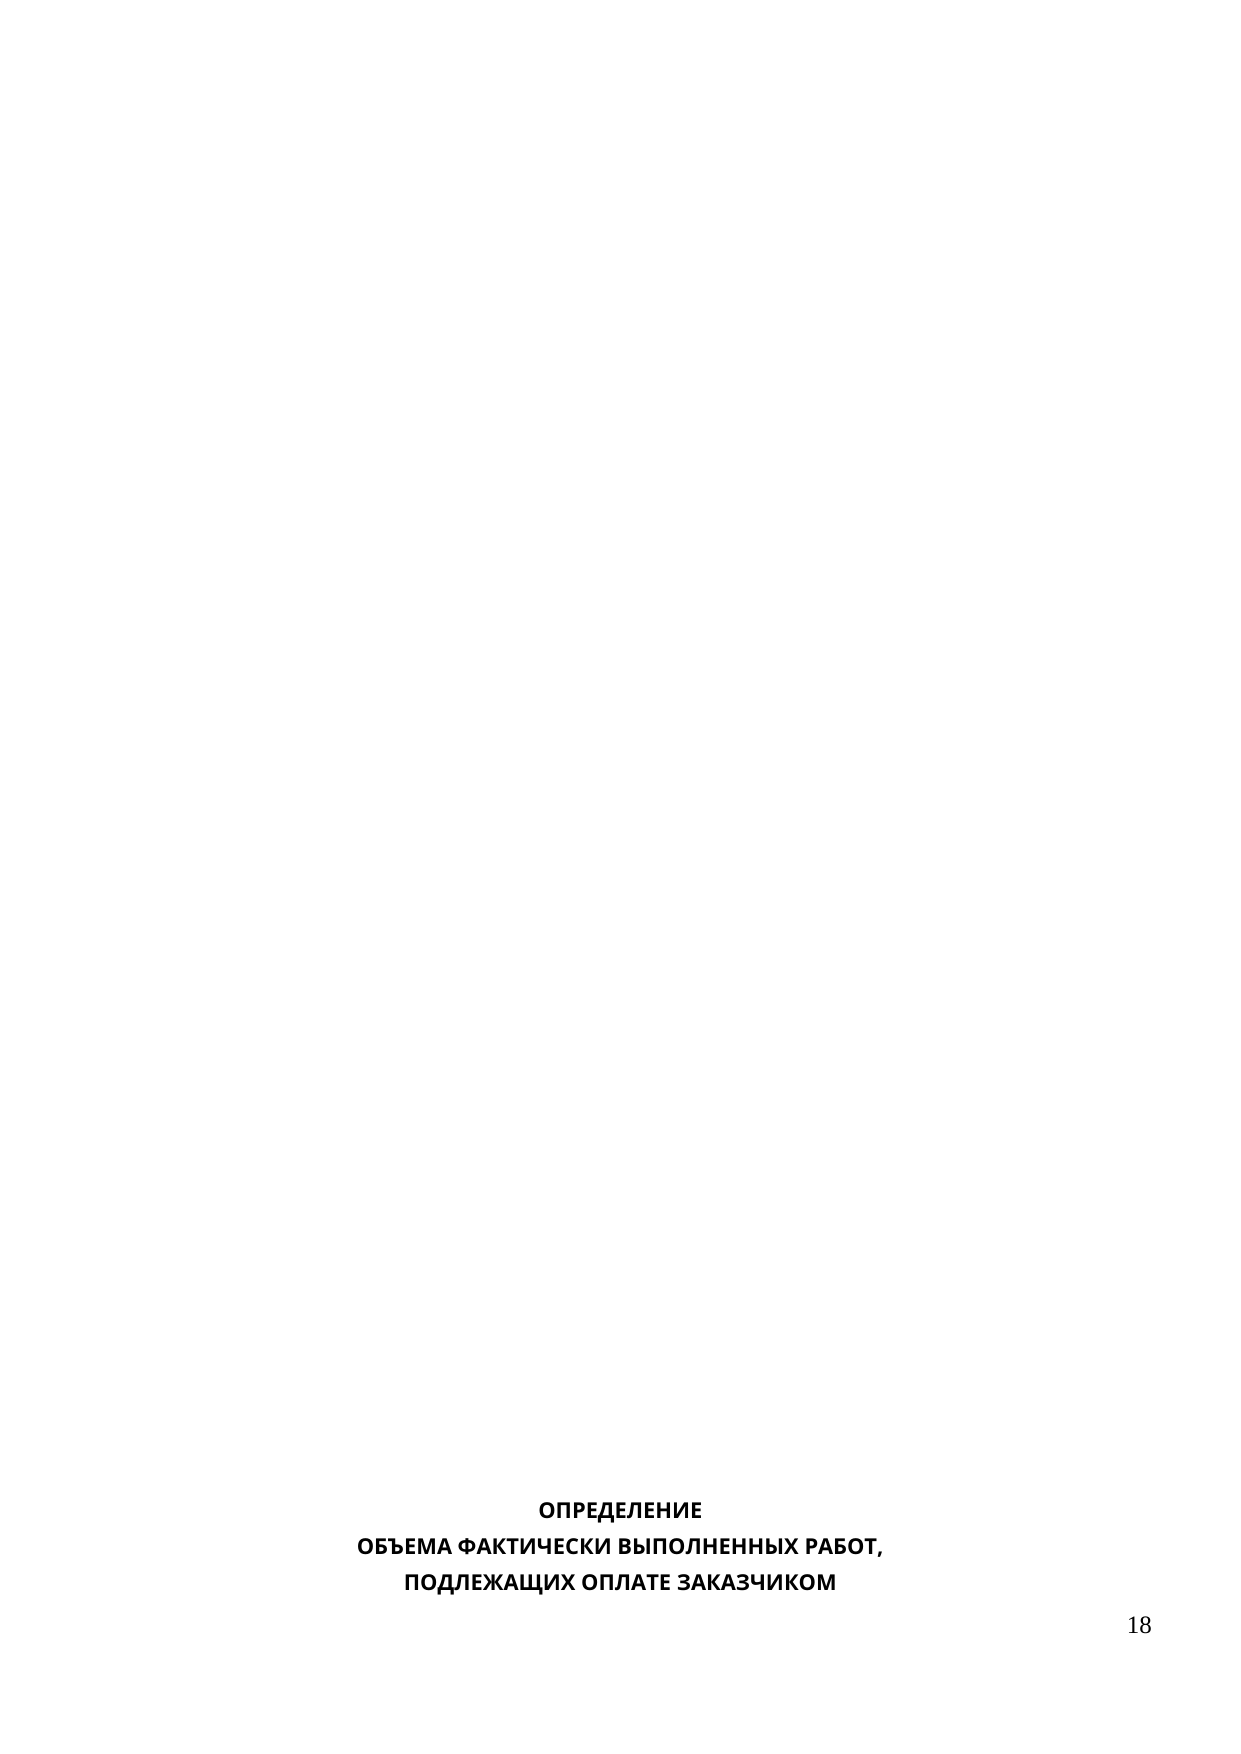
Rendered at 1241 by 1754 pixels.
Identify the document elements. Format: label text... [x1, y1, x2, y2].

text ПОДЛЕЖАЩИХ ОПЛАТЕ ЗАКАЗЧИКОМ [89, 1567, 1152, 1597]
text ОБЪЕМА ФАКТИЧЕСКИ ВЫПОЛНЕННЫХ РАБОТ, [89, 1531, 1152, 1561]
text ОПРЕДЕЛЕНИЕ [89, 1495, 1152, 1525]
